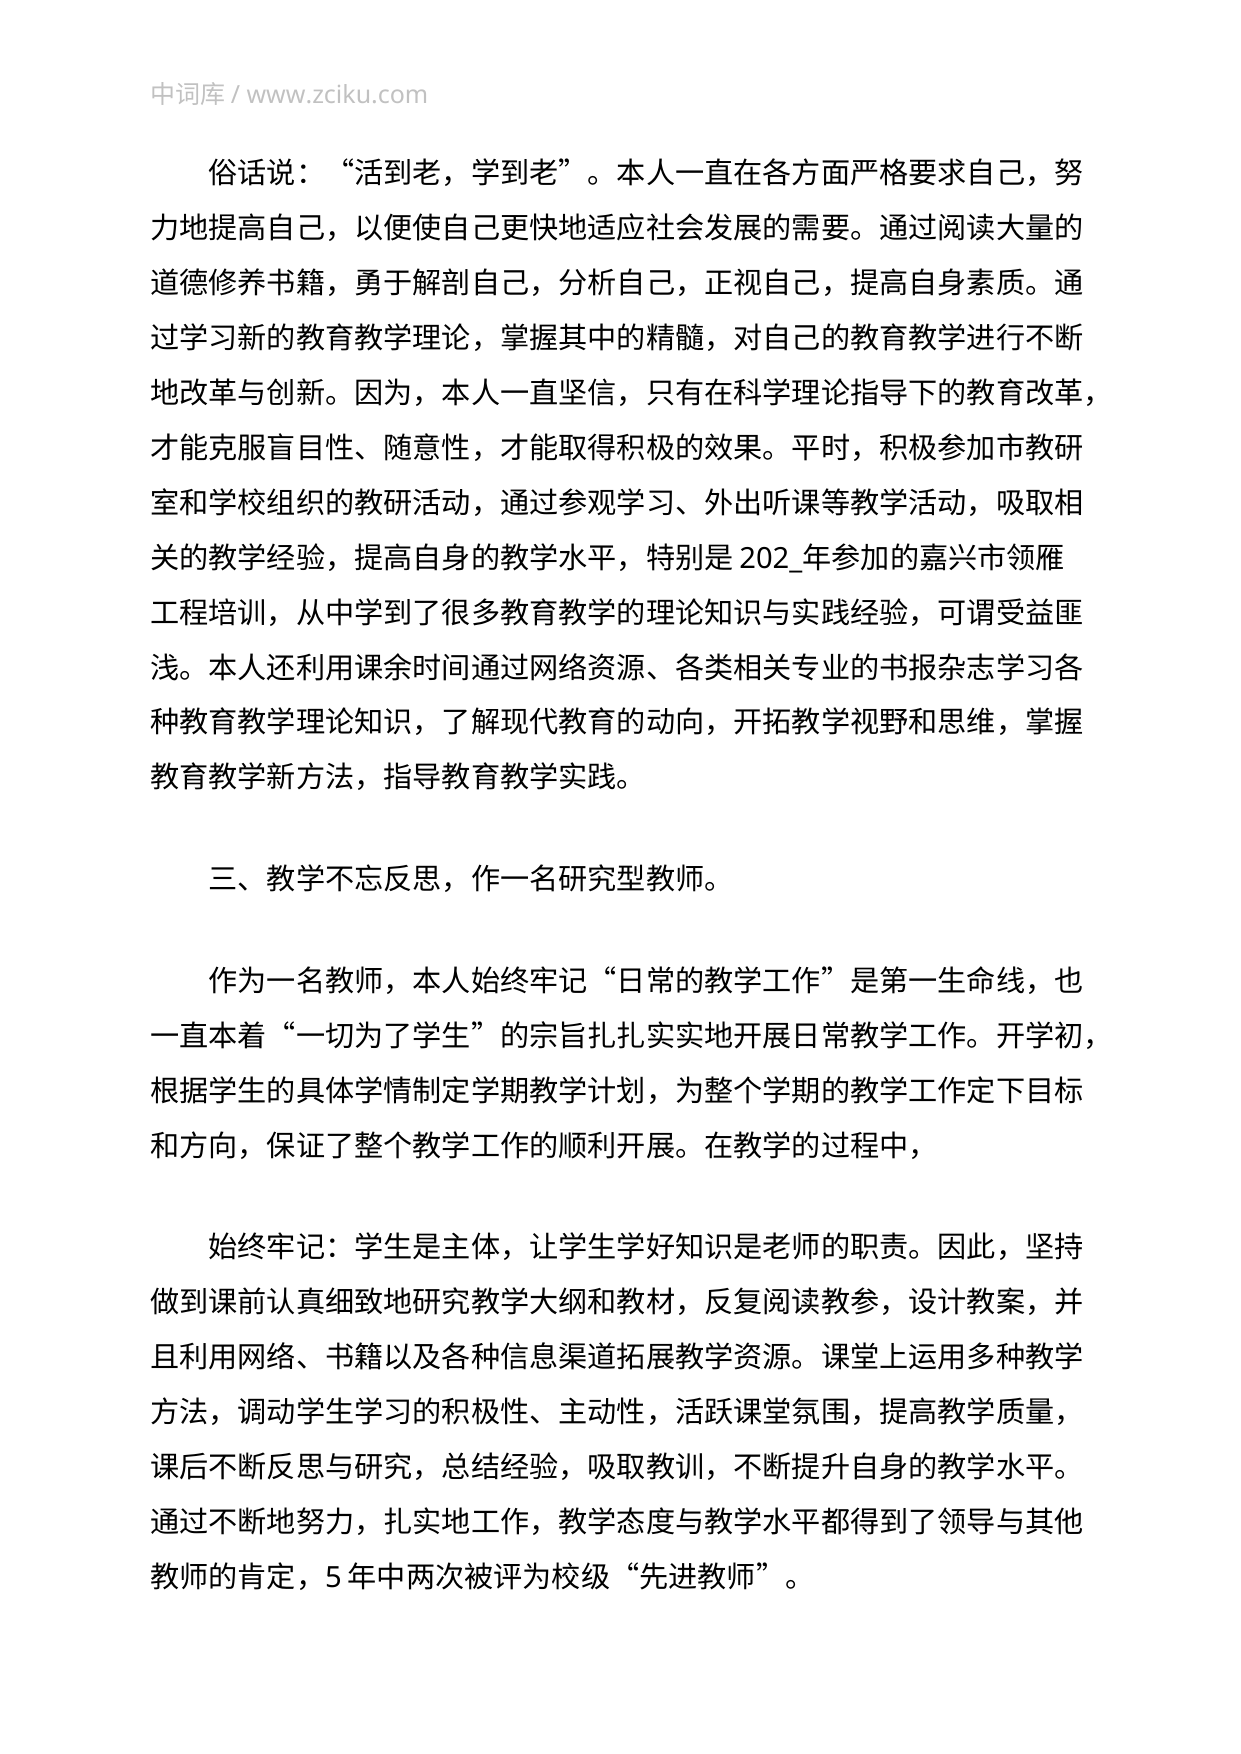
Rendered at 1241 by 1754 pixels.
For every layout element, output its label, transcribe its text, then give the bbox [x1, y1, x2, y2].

text 三、教学不忘反思，作一名研究型教师。 [150, 856, 1090, 898]
text 始终牢记：学生是主体，让学生学好知识是老师的职责。因此，坚持做到课前认真细致地研究教学大纲和教材，反复阅读教参，设计教案，并且利用网络、书籍以及各种信息渠道拓展教学资源。课堂上运用多种教学方法，调动学生学习的积极性、主动性，活跃课堂氛围，提高教学质量，课后不断反思与研究，总结经验，吸取教训，不断提升自身的教学水平。通过不断地努力，扎实地工作，教学态度与教学水平都得到了领导与其他教师的肯定，5年中两次被评为校级“先进教师”。 [150, 1224, 1090, 1596]
text 俗话说：“活到老，学到老”。本人一直在各方面严格要求自己，努力地提高自己，以便使自己更快地适应社会发展的需要。通过阅读大量的道德修养书籍，勇于解剖自己，分析自己，正视自己，提高自身素质。通过学习新的教育教学理论，掌握其中的精髓，对自己的教育教学进行不断地改革与创新。因为，本人一直坚信，只有在科学理论指导下的教育改革，才能克服盲目性、随意性，才能取得积极的效果。平时，积极参加市教研室和学校组织的教研活动，通过参观学习、外出听课等教学活动，吸取相关的教学经验，提高自身的教学水平，特别是202_年参加的嘉兴市领雁工程培训，从中学到了很多教育教学的理论知识与实践经验，可谓受益匪浅。本人还利用课余时间通过网络资源、各类相关专业的书报杂志学习各种教育教学理论知识，了解现代教育的动向，开拓教学视野和思维，掌握教育教学新方法，指导教育教学实践。 [150, 150, 1090, 796]
text 作为一名教师，本人始终牢记“日常的教学工作”是第一生命线，也一直本着“一切为了学生”的宗旨扎扎实实地开展日常教学工作。开学初，根据学生的具体学情制定学期教学计划，为整个学期的教学工作定下目标和方向，保证了整个教学工作的顺利开展。在教学的过程中， [150, 957, 1090, 1164]
